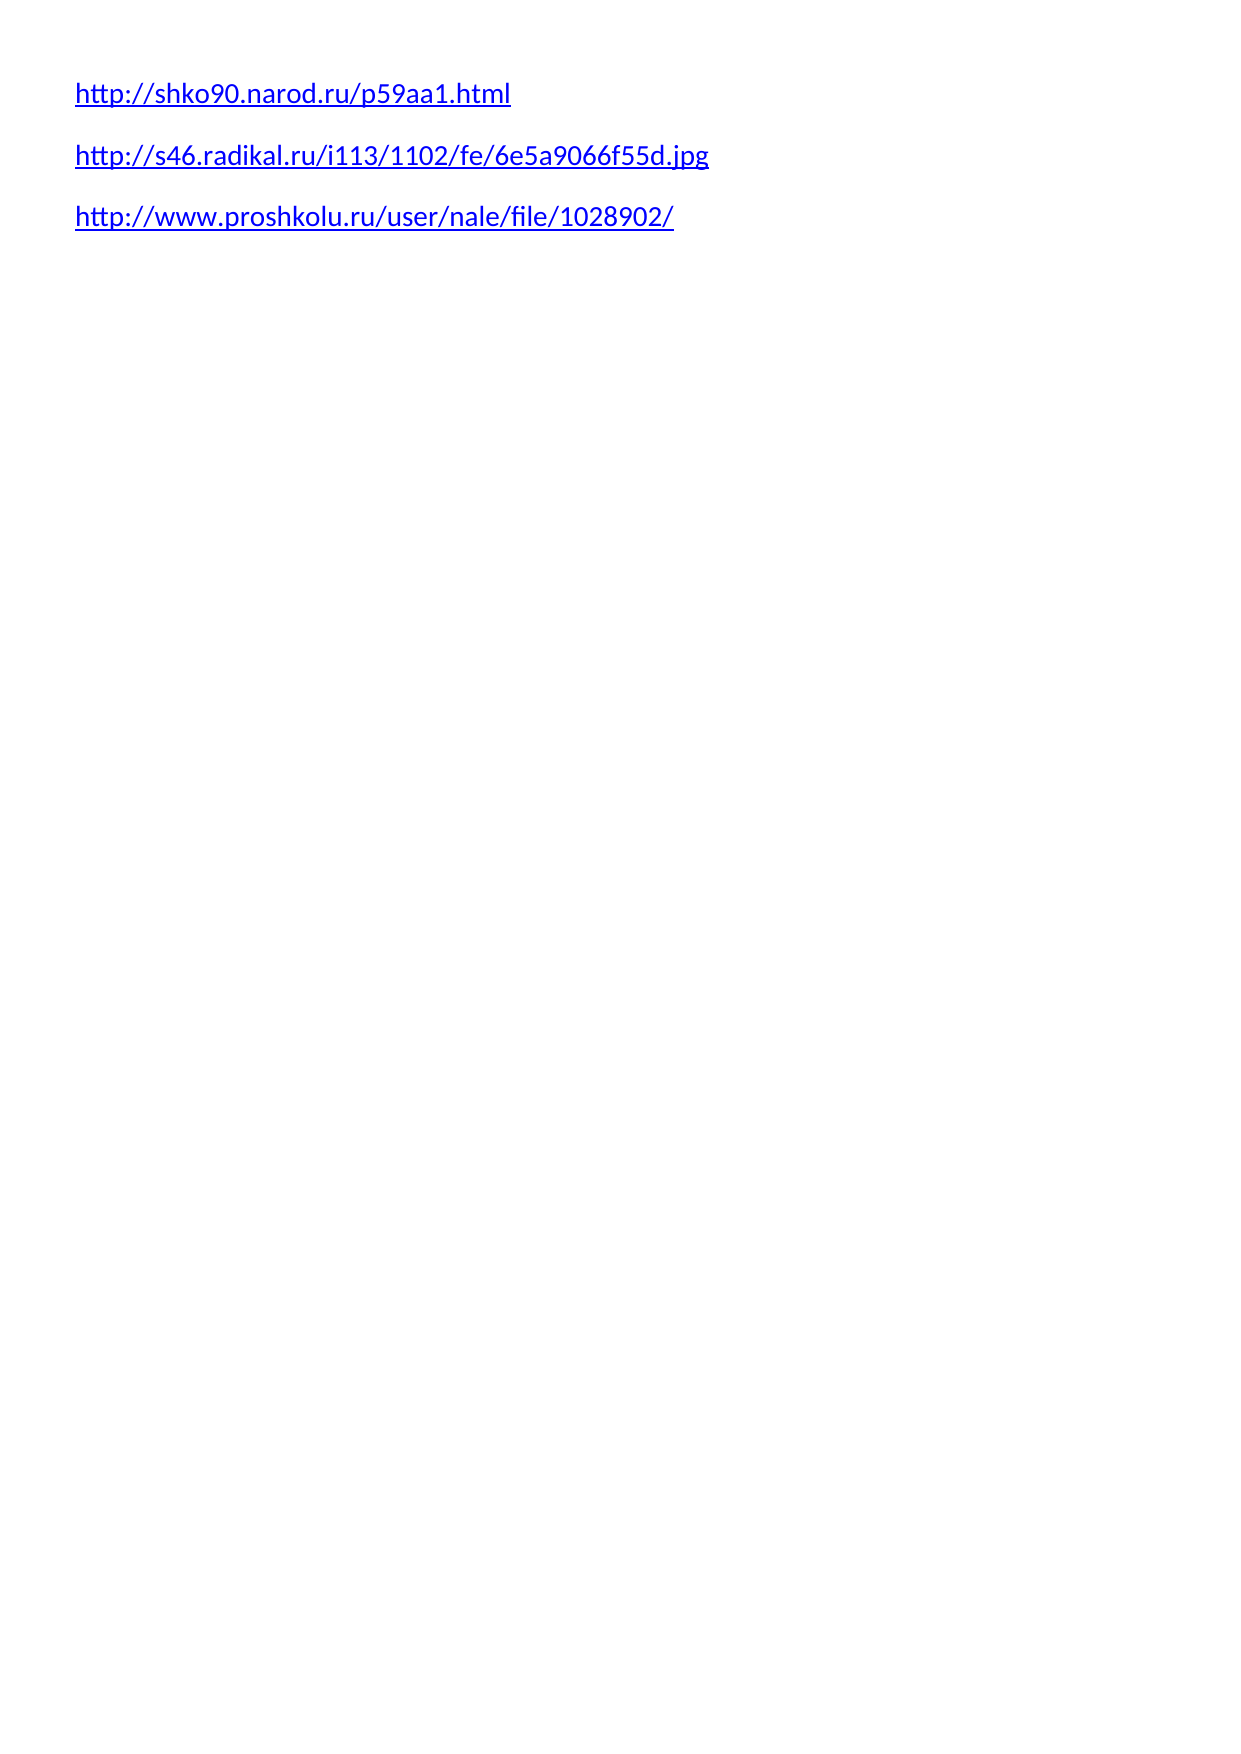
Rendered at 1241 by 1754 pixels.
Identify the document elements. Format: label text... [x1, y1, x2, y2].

text http://shko90.narod.ru/p59aa1.html [75, 75, 1165, 111]
text http://s46.radikal.ru/i113/1102/fe/6e5a9066f55d.jpg [75, 137, 1165, 172]
text http://www.proshkolu.ru/user/nale/file/1028902/ [75, 198, 1165, 234]
